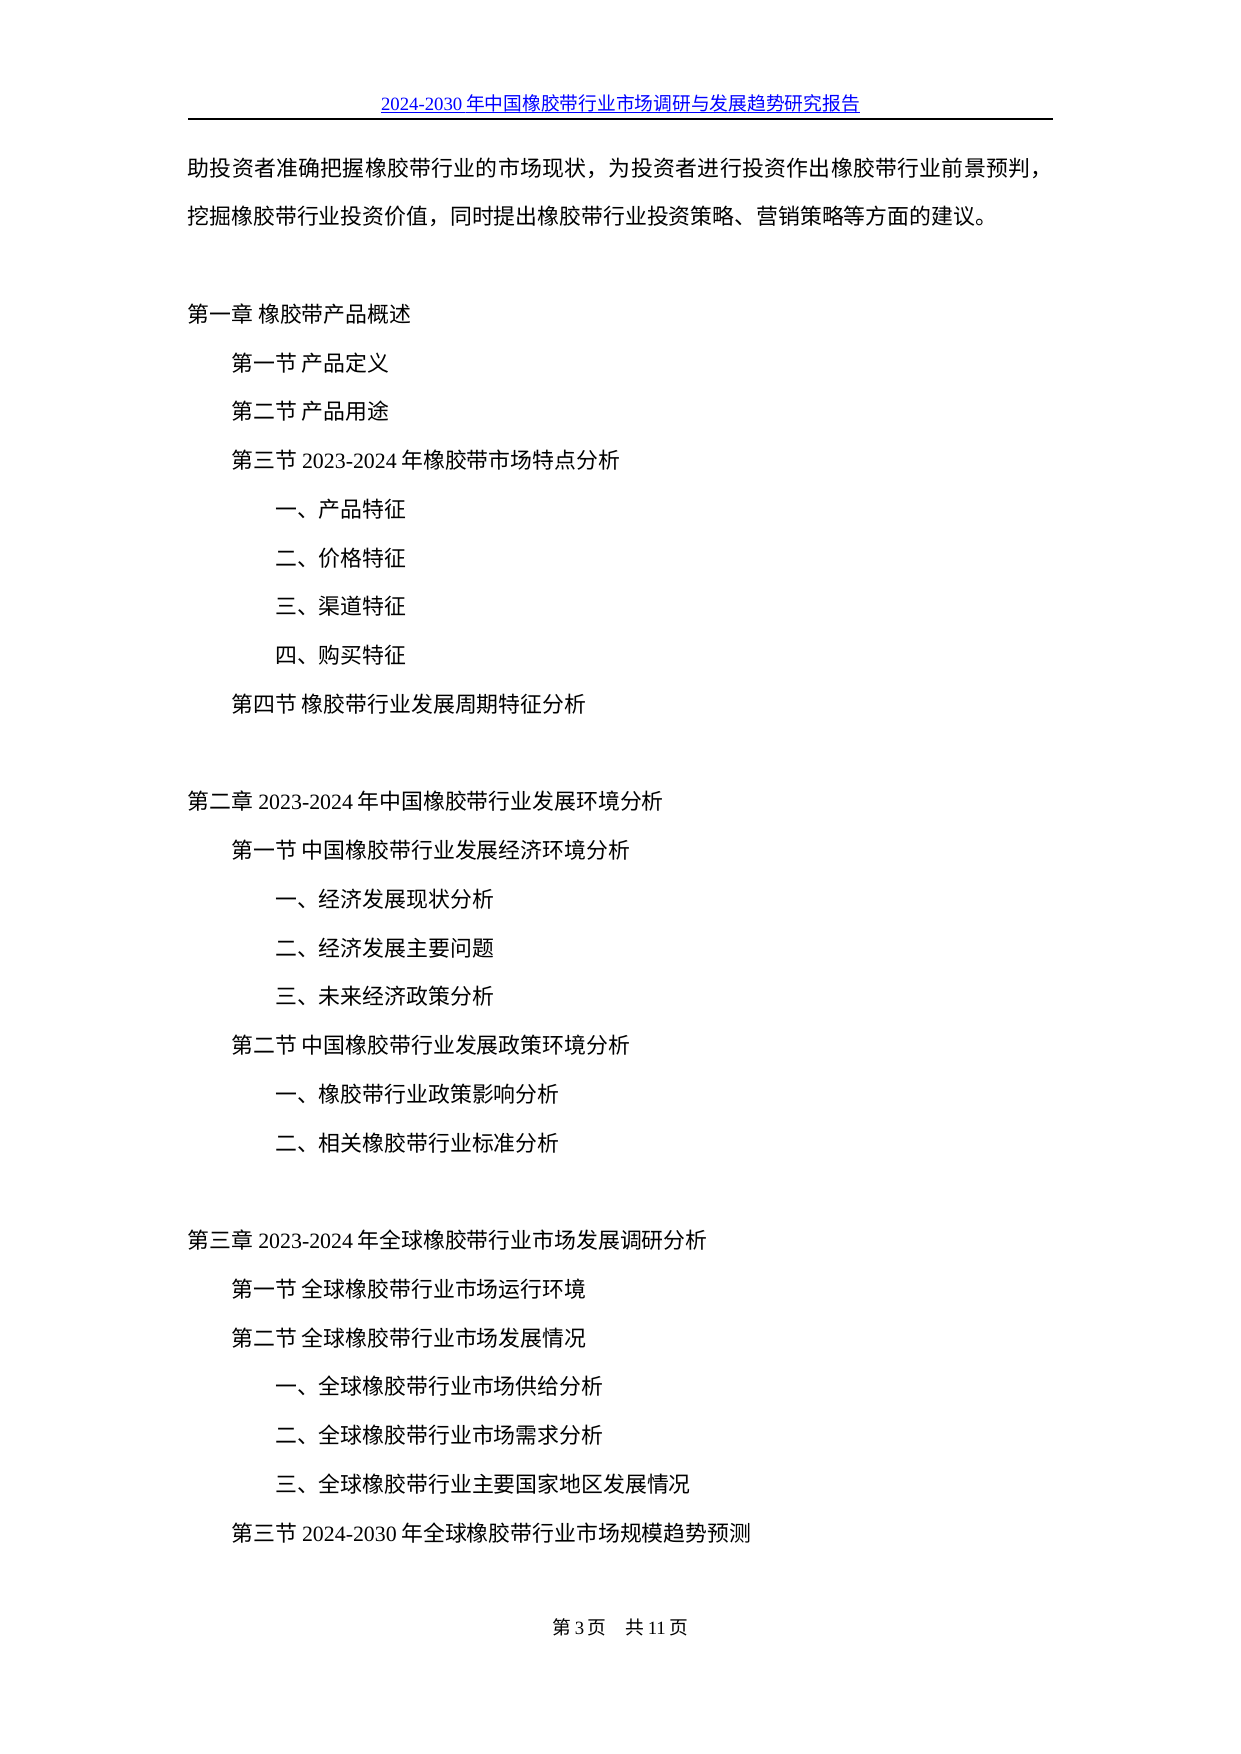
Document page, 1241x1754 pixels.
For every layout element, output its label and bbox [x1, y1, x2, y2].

text [187, 150, 1053, 1548]
